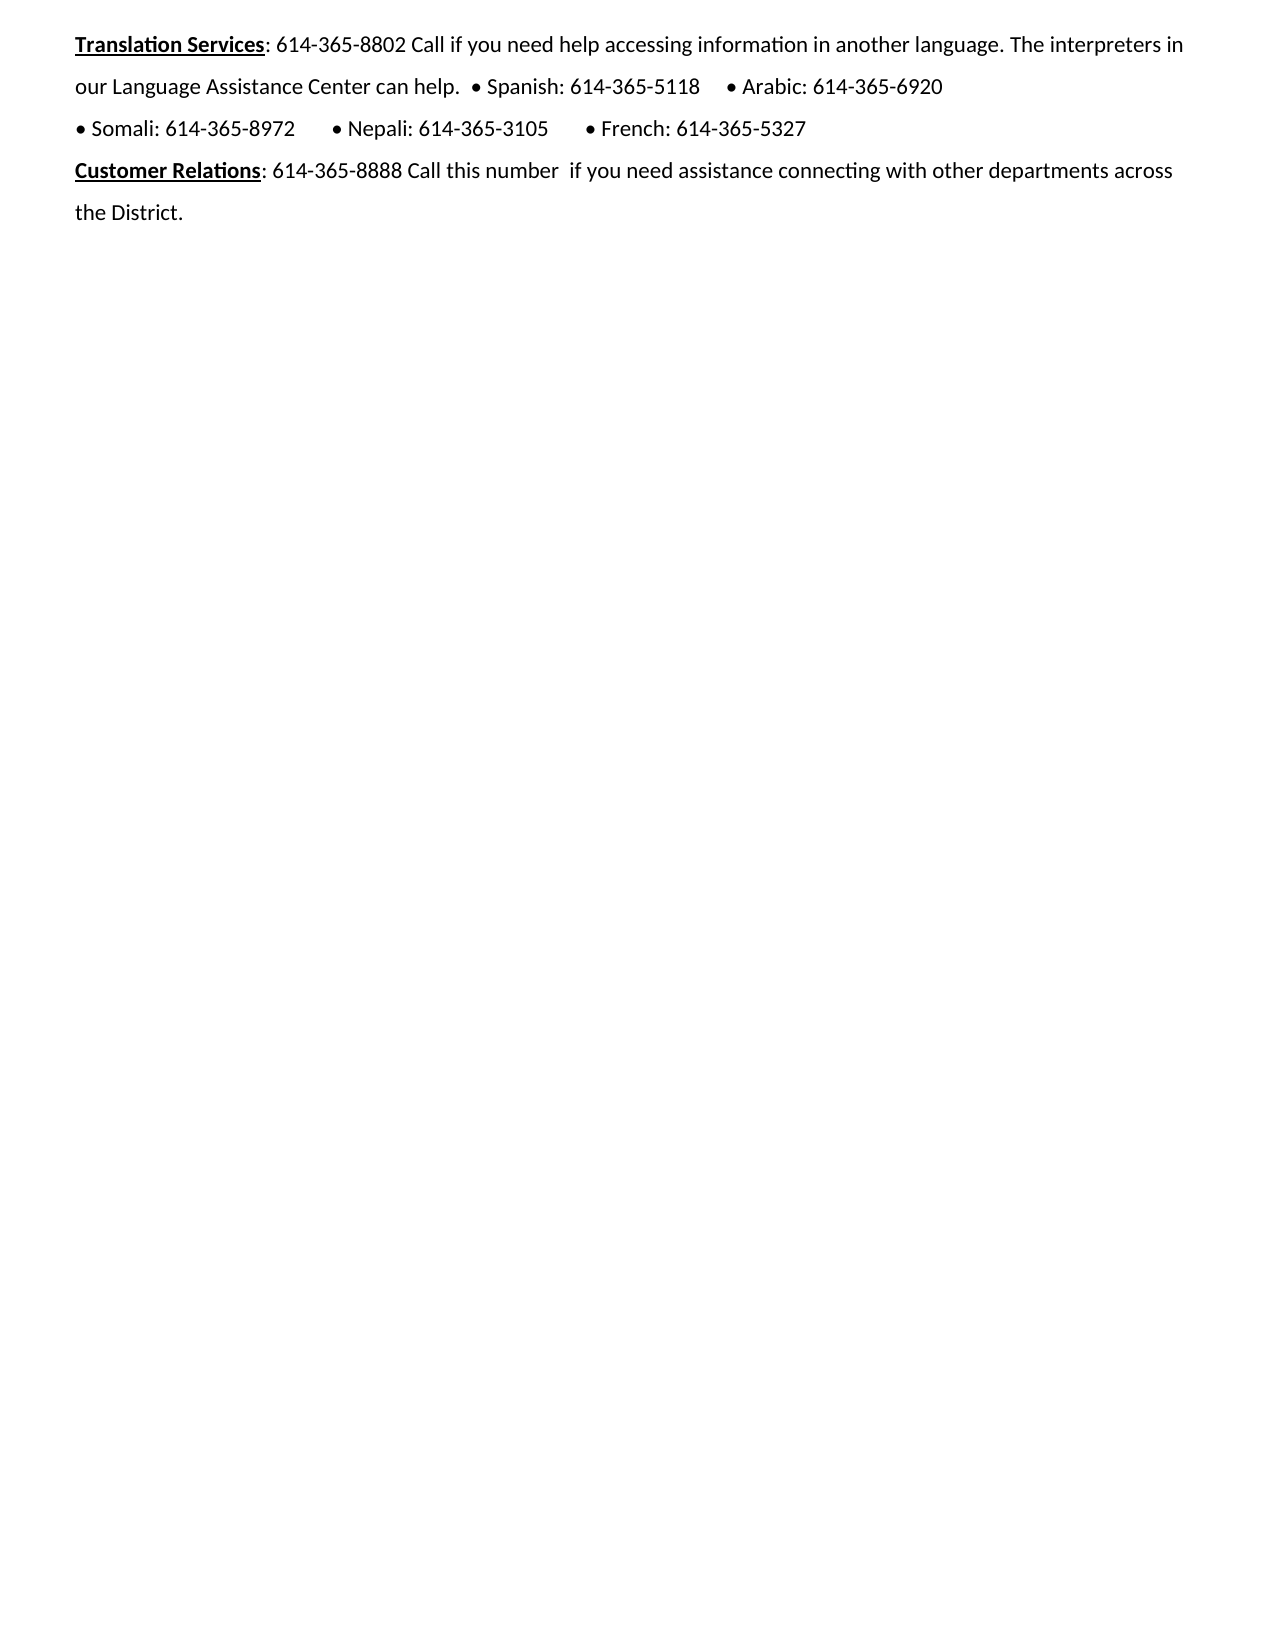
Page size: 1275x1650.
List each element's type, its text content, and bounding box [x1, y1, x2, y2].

text • Somali: 614-365-8972 • Nepali: 614-365-3105 • French: 614-365-5327 [75, 114, 1200, 142]
text Translation Services: 614-365-8802 Call if you need help accessing information in another language. The interpreters in our Language Assistance Center can help. • Spanish: 614-365-5118 • Arabic: 614-365-6920 [75, 30, 1200, 100]
text Customer Relations: 614-365-8888 Call this number if you need assistance connecting with other departments across the District. [75, 156, 1200, 226]
